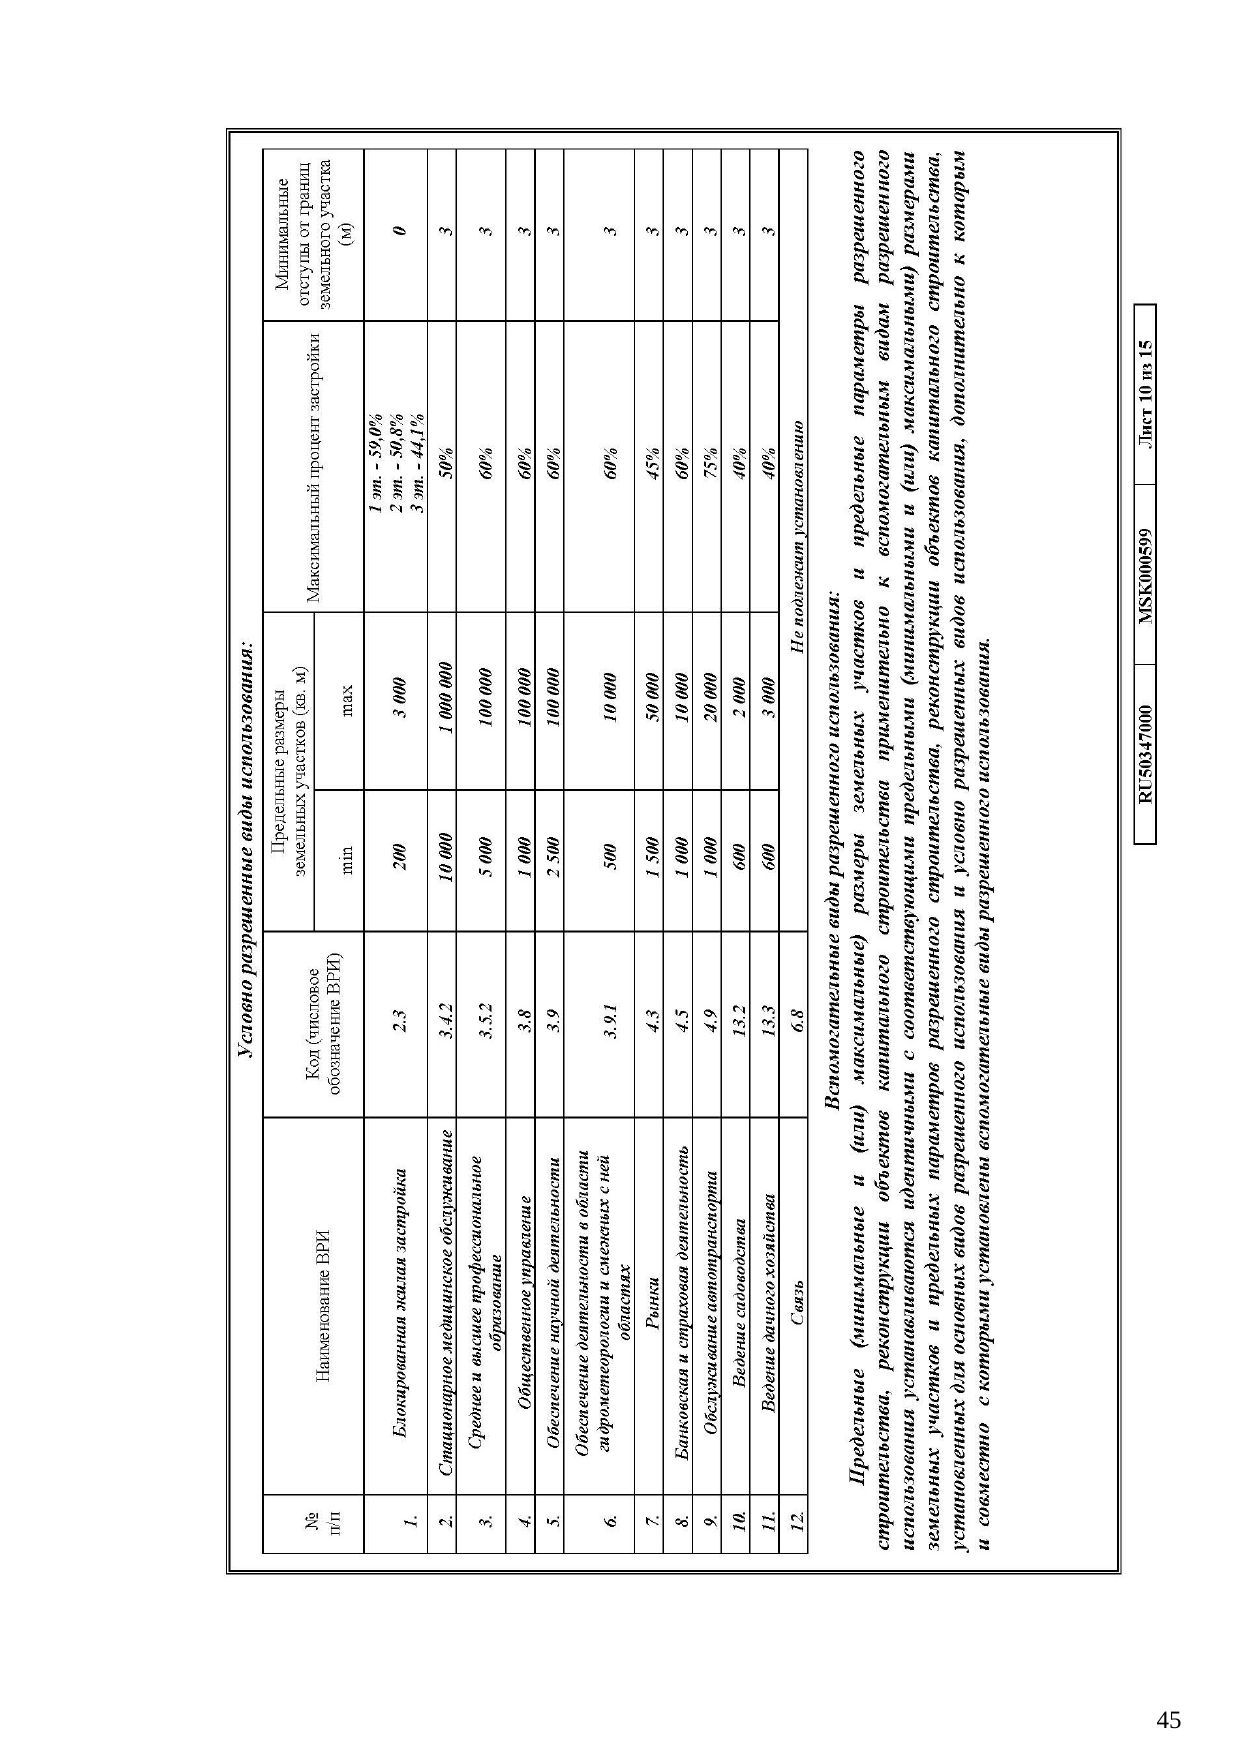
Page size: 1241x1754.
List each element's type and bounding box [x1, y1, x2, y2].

picture [103, 88, 1182, 1614]
